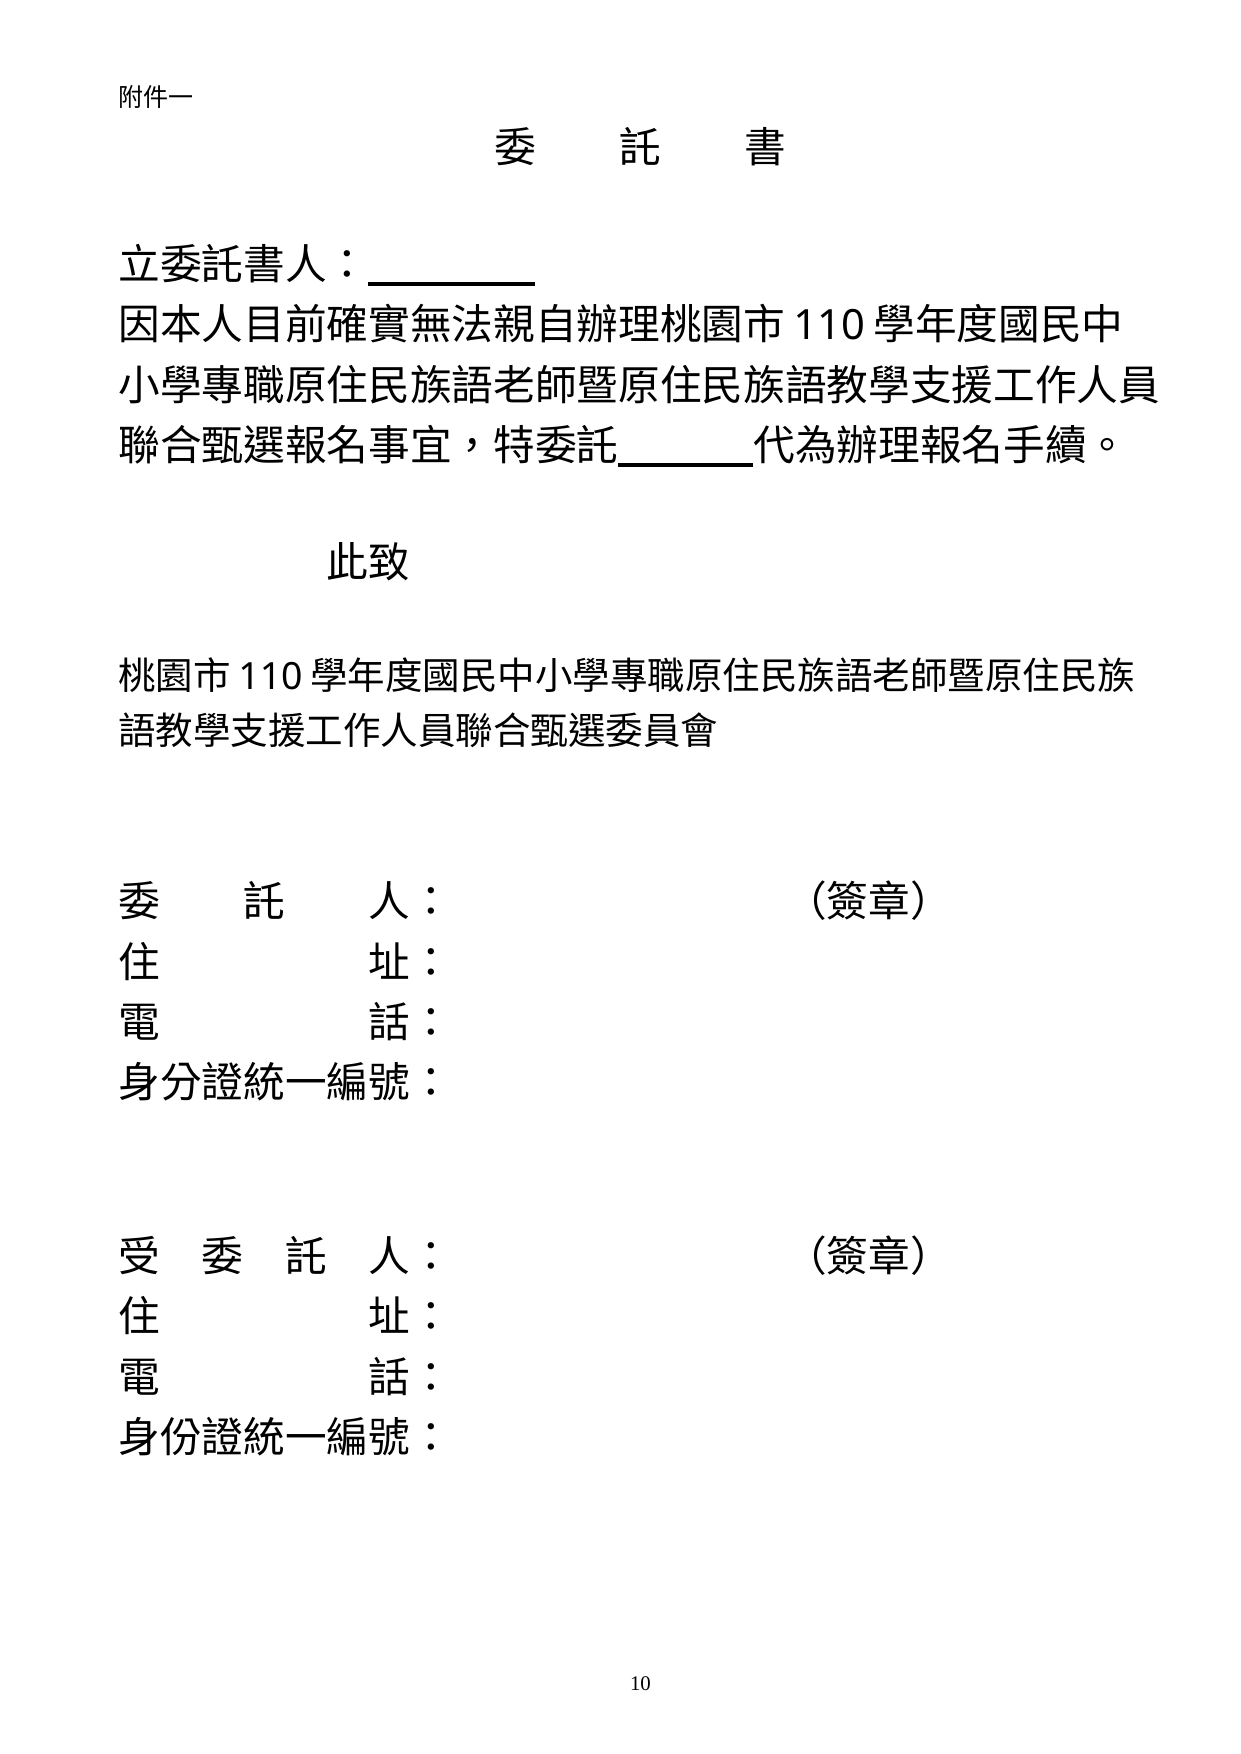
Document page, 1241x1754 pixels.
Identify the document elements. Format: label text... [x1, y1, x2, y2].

text 身份證統一編號： [118, 1404, 1162, 1464]
text 此致 [118, 529, 1162, 589]
text 電 話： [118, 989, 1162, 1049]
text 立委託書人： [118, 231, 1162, 291]
text 住 址： [118, 929, 1162, 989]
text 身分證統一編號： [118, 1049, 1162, 1109]
text 附件一 [118, 77, 1162, 114]
text 住 址： [118, 1283, 1162, 1344]
text 委 託 人： （簽章） [118, 868, 1162, 929]
text 因本人目前確實無法親自辦理桃園市110學年度國民中小學專職原住民族語老師暨原住民族語教學支援工作人員聯合甄選報名事宜，特委託 代為辦理報名手續。 [118, 291, 1162, 472]
text 受 委 託 人： （簽章） [118, 1223, 1162, 1283]
text 電 話： [118, 1344, 1162, 1404]
text 桃園市110學年度國民中小學專職原住民族語老師暨原住民族語教學支援工作人員聯合甄選委員會 [118, 646, 1162, 755]
text 委 託 書 [118, 114, 1162, 174]
